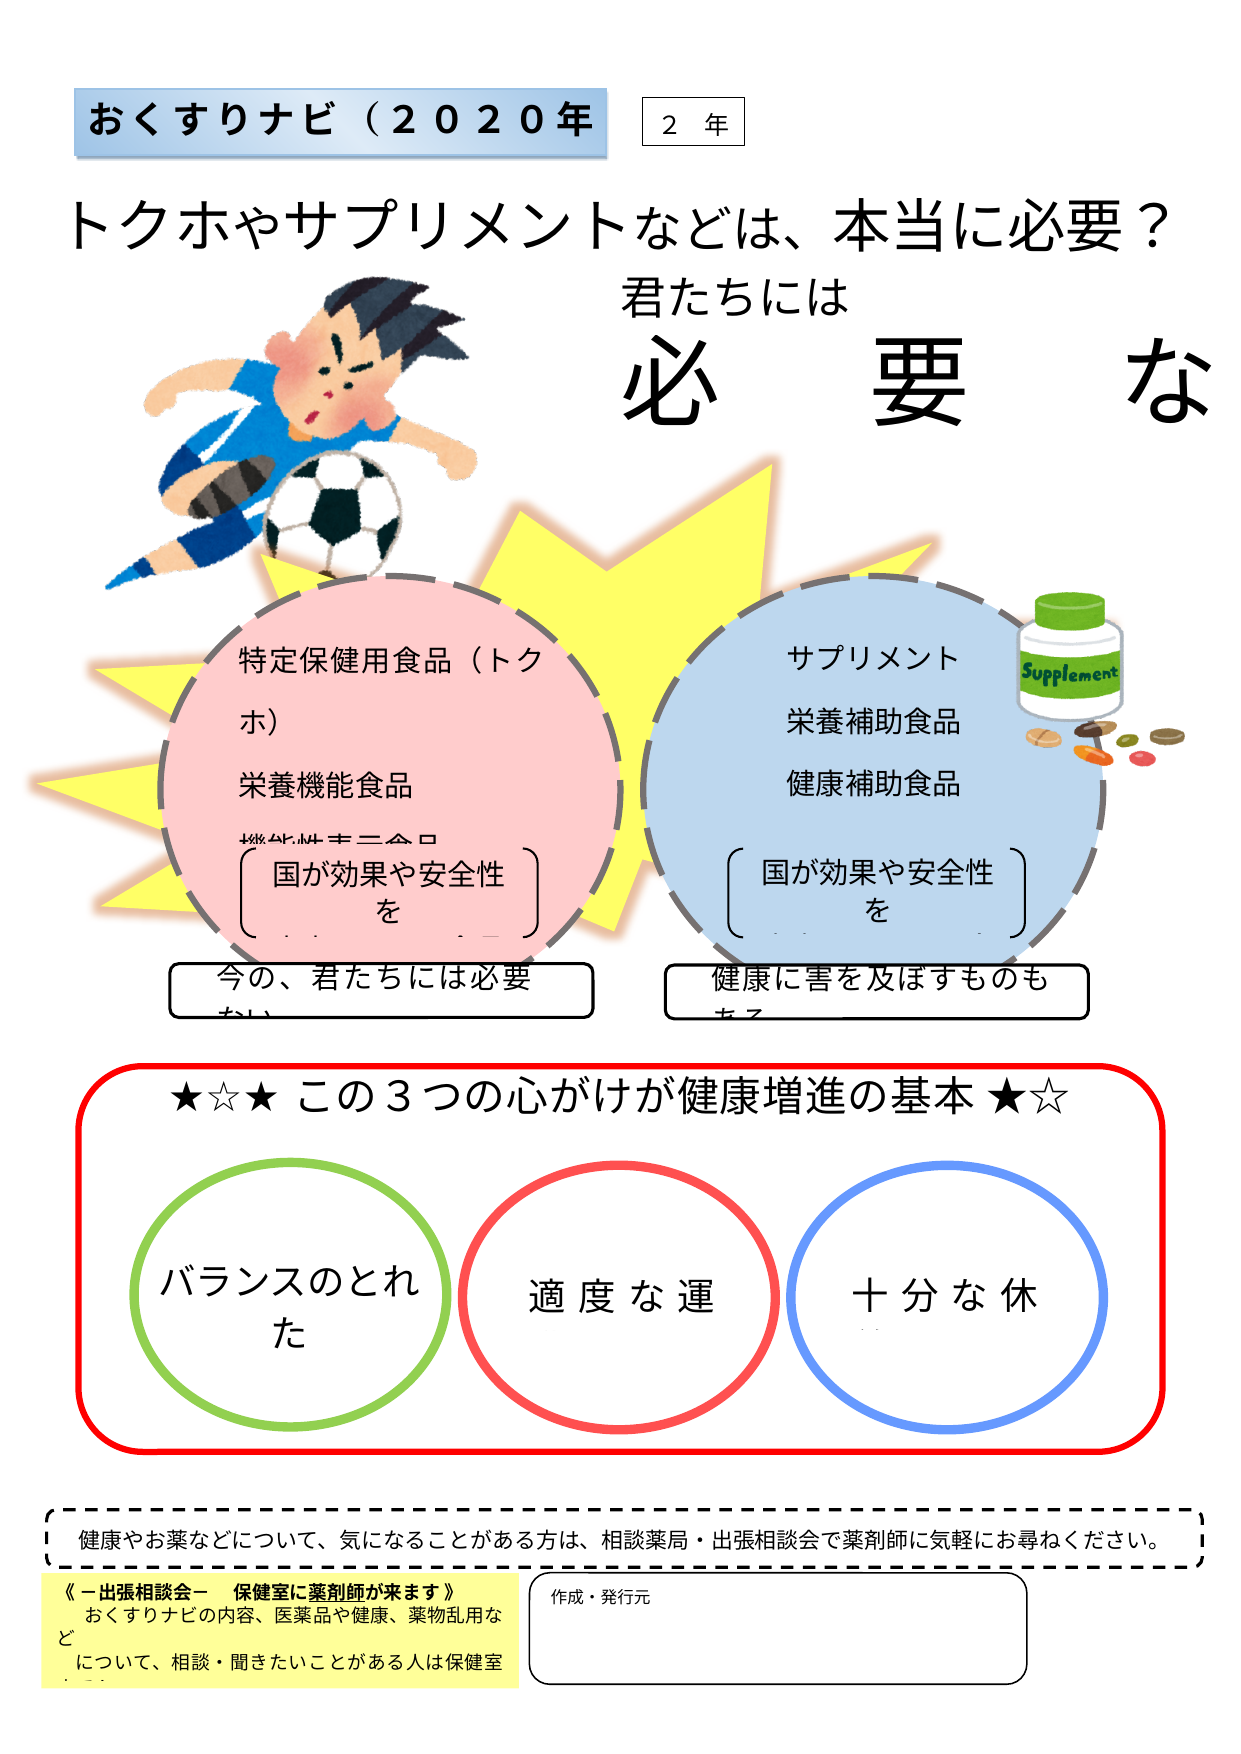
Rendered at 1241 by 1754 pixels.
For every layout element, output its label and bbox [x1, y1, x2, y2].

picture [10, 163, 564, 653]
picture [235, 216, 245, 225]
picture [983, 588, 1194, 772]
